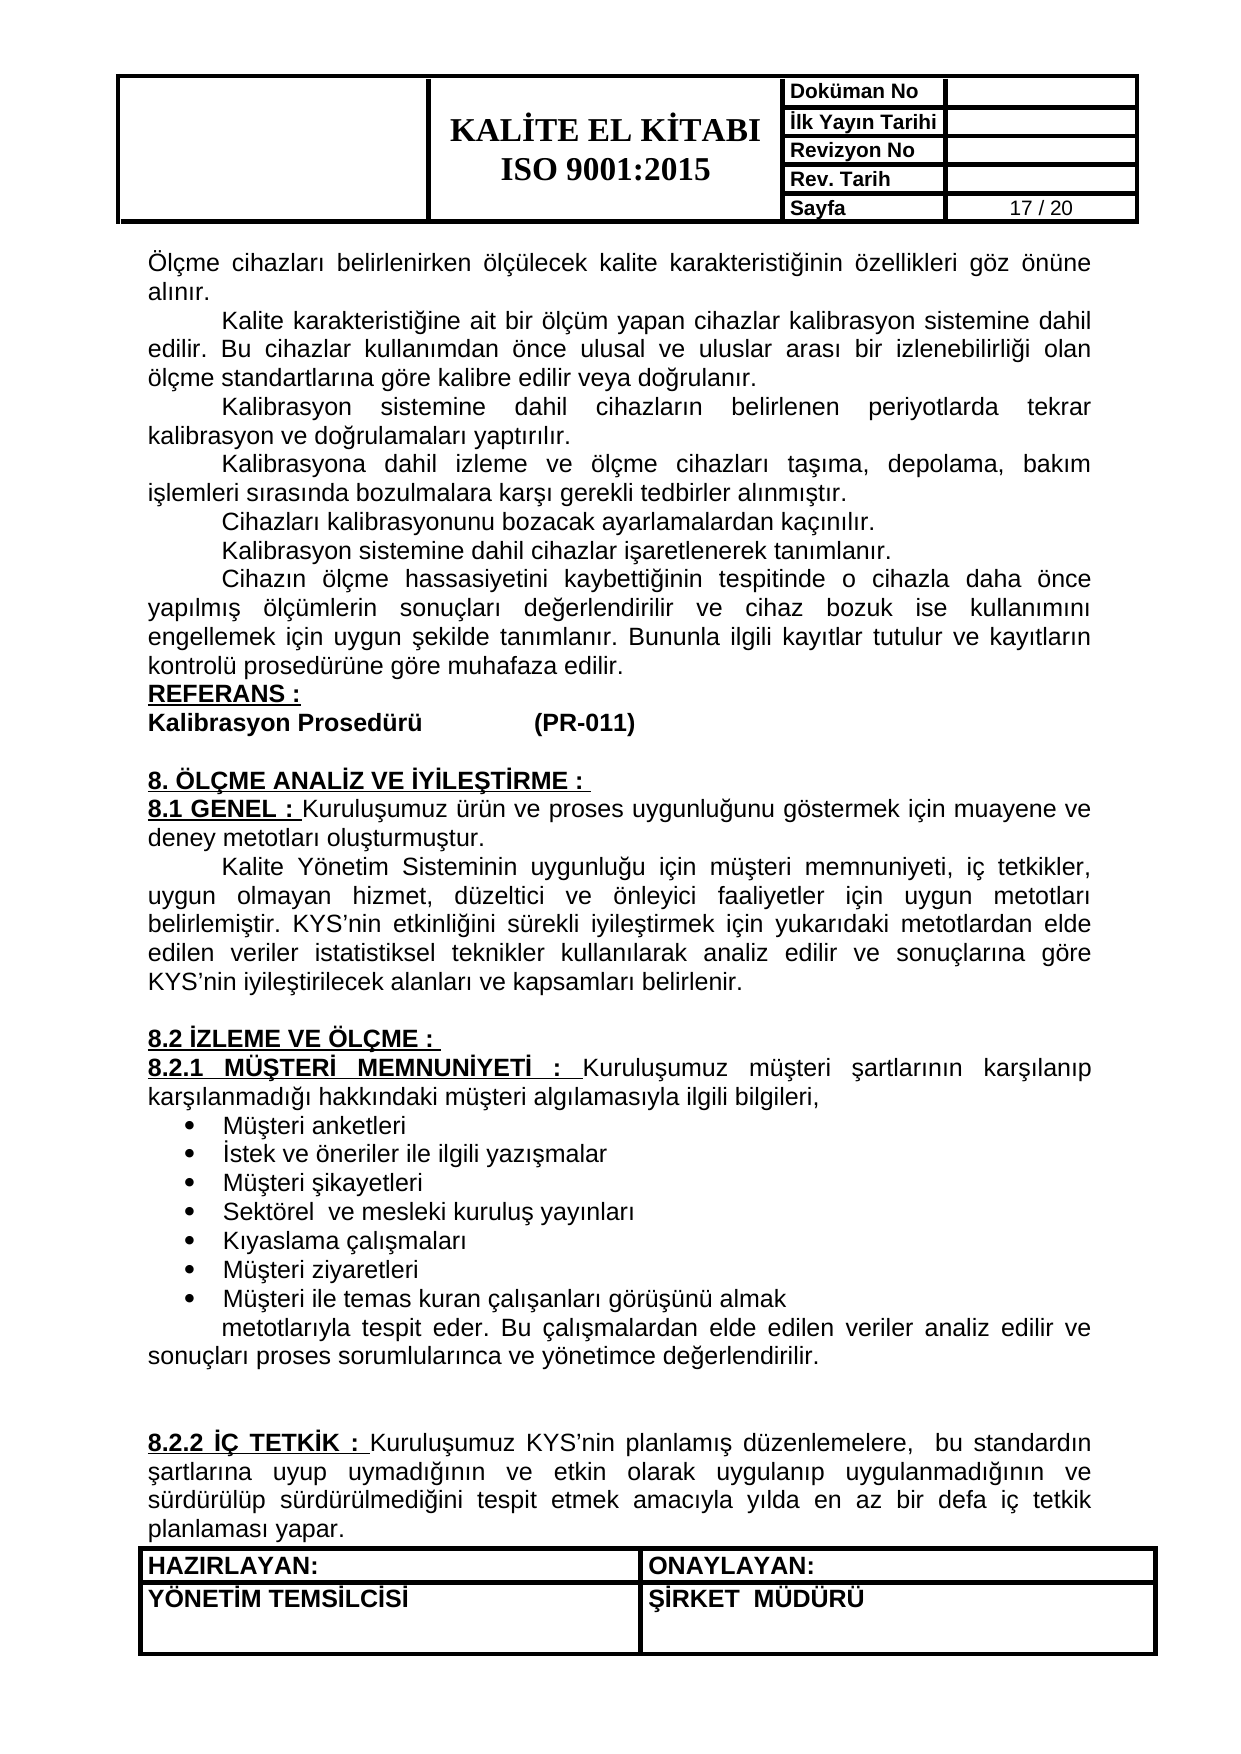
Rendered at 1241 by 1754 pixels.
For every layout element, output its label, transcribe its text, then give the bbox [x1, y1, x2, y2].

list Kıyaslama çalışmaları [185, 1226, 1093, 1255]
text 8.1 GENEL : Kuruluşumuz ürün ve proses uygunluğunu göstermek için muayene ve deney metotları oluşturmuştur. [148, 794, 1093, 852]
text REFERANS : [148, 679, 1093, 708]
text Cihazın ölçme hassasiyetini kaybettiğinin tespitinde o cihazla daha önce yapılmış ölçümlerin sonuçları değerlendirilir ve cihaz bozuk ise kullanımını engellemek için uygun şekilde tanımlanır. Bununla ilgili kayıtlar tutulur ve kayıtların kontrolü prosedürüne göre muhafaza edilir. [148, 564, 1093, 679]
text Cihazları kalibrasyonunu bozacak ayarlamalardan kaçınılır. [148, 507, 1093, 536]
text 8.2 İZLEME VE ÖLÇME : [148, 1024, 1093, 1053]
text Kalibrasyon sistemine dahil cihazlar işaretlenerek tanımlanır. [148, 536, 1093, 564]
text metotlarıyla tespit eder. Bu çalışmalardan elde edilen veriler analiz edilir ve sonuçları proses sorumlularınca ve yönetimce değerlendirilir. [148, 1313, 1093, 1370]
text 8. ÖLÇME ANALİZ VE İYİLEŞTİRME : [148, 766, 1093, 794]
list Müşteri ile temas kuran çalışanları görüşünü almak [185, 1284, 1093, 1313]
list Sektörel ve mesleki kuruluş yayınları [185, 1197, 1093, 1226]
text Kalite Yönetim Sisteminin uygunluğu için müşteri memnuniyeti, iç tetkikler, uygun olmayan hizmet, düzeltici ve önleyici faaliyetler için uygun metotları belirlemiştir. KYS’nin etkinliğini sürekli iyileştirmek için yukarıdaki metotlardan elde edilen veriler istatistiksel teknikler kullanılarak analiz edilir ve sonuçlarına göre KYS’nin iyileştirilecek alanları ve kapsamları belirlenir. [148, 852, 1093, 996]
text Kalibrasyon sistemine dahil cihazların belirlenen periyotlarda tekrar kalibrasyon ve doğrulamaları yaptırılır. [148, 392, 1093, 449]
text Kalite karakteristiğine ait bir ölçüm yapan cihazlar kalibrasyon sistemine dahil edilir. Bu cihazlar kullanımdan önce ulusal ve uluslar arası bir izlenebilirliği olan ölçme standartlarına göre kalibre edilir veya doğrulanır. [148, 306, 1093, 392]
text Kalibrasyona dahil izleme ve ölçme cihazları taşıma, depolama, bakım işlemleri sırasında bozulmalara karşı gerekli tedbirler alınmıştır. [148, 449, 1093, 507]
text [148, 248, 1093, 306]
list Müşteri anketleri [185, 1111, 1093, 1139]
text Kalibrasyon Prosedürü (PR-011) [148, 708, 1093, 737]
list Müşteri ziyaretleri [185, 1255, 1093, 1284]
text 8.2.1 MÜŞTERİ MEMNUNİYETİ : Kuruluşumuz müşteri şartlarının karşılanıp karşılanmadığı hakkındaki müşteri algılamasıyla ilgili bilgileri, [148, 1053, 1093, 1111]
list İstek ve öneriler ile ilgili yazışmalar [185, 1139, 1093, 1168]
text 8.2.2 İÇ TETKİK : Kuruluşumuz KYS’nin planlamış düzenlemelere, bu standardın şartlarına uyup uymadığının ve etkin olarak uygulanıp uygulanmadığının ve sürdürülüp sürdürülmediğini tespit etmek amacıyla yılda en az bir defa iç tetkik planlaması yapar. [148, 1428, 1093, 1543]
list Müşteri şikayetleri [185, 1168, 1093, 1197]
